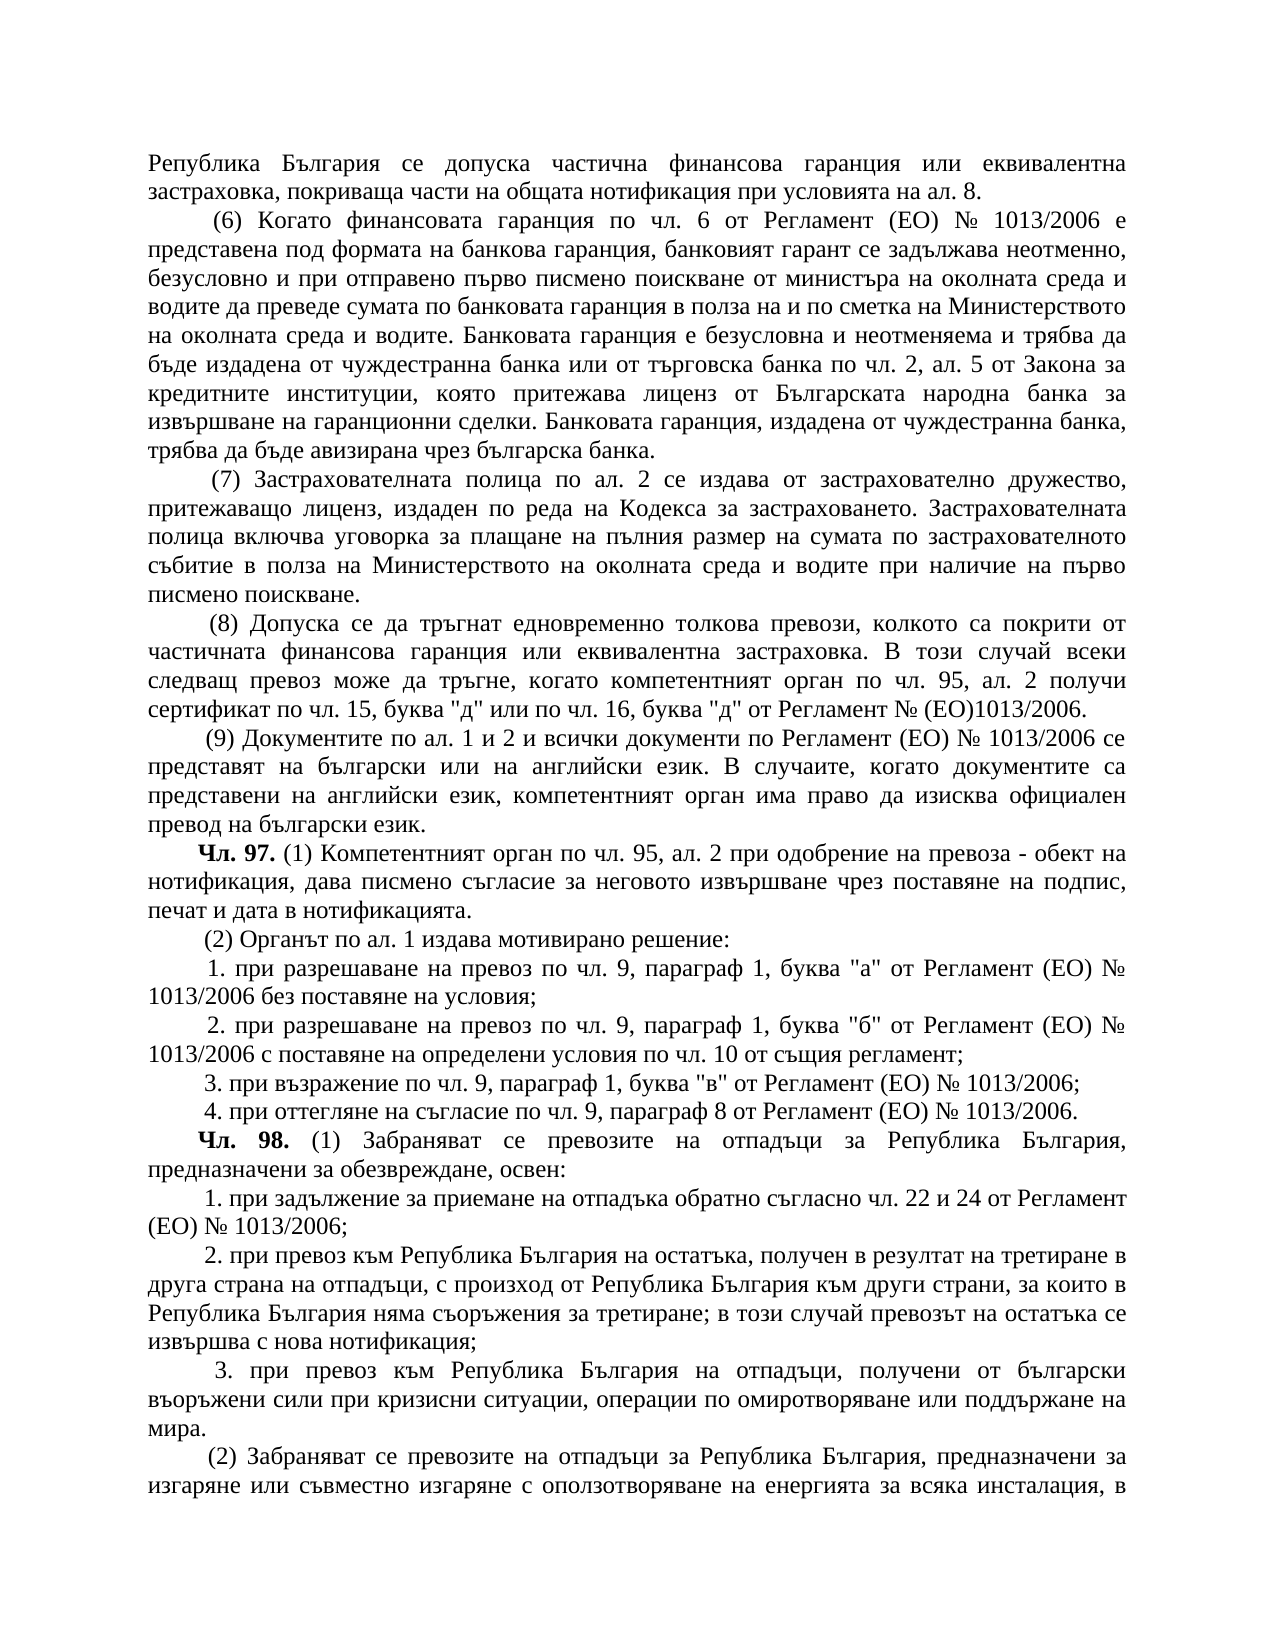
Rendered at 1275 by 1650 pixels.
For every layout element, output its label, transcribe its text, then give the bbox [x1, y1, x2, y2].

text 3. при възражение по чл. 9, параграф 1, буква "в" от Регламент (ЕО) № 1013/2006; [148, 1068, 1127, 1096]
text Чл. 97. (1) Компетентният орган по чл. 95, ал. 2 при одобрение на превоза - обект на нотификация, дава писмено съгласие за неговото извършване чрез поставяне на подпис, печат и дата в нотификацията. [148, 838, 1127, 924]
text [148, 148, 1127, 205]
text (8) Допуска се да тръгнат едновременно толкова превози, колкото са покрити от частичната финансова гаранция или еквивалентна застраховка. В този случай всеки следващ превоз може да тръгне, когато компетентният орган по чл. 95, ал. 2 получи сертификат по чл. 15, буква "д" или по чл. 16, буква "д" от Регламент № (ЕО)1013/2006. [148, 608, 1127, 723]
text (2) Органът по ал. 1 издава мотивирано решение: [148, 924, 1127, 953]
text (9) Документите по ал. 1 и 2 и всички документи по Регламент (ЕО) № 1013/2006 се представят на български или на английски език. В случаите, когато документите са представени на английски език, компетентният орган има право да изисква официален превод на български език. [148, 723, 1127, 838]
text 4. при оттегляне на съгласие по чл. 9, параграф 8 от Регламент (ЕО) № 1013/2006. [148, 1096, 1127, 1125]
text 3. при превоз към Република България на отпадъци, получени от български въоръжени сили при кризисни ситуации, операции по омиротворяване или поддържане на мира. [148, 1355, 1127, 1441]
text 2. при превоз към Република България на остатъка, получен в резултат на третиране в друга страна на отпадъци, с произход от Република България към други страни, за които в Република България няма съоръжения за третиране; в този случай превозът на остатъка се извършва с нова нотификация; [148, 1240, 1127, 1355]
text Чл. 98. (1) Забраняват се превозите на отпадъци за Република България, предназначени за обезвреждане, освен: [148, 1125, 1127, 1183]
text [148, 1441, 1127, 1499]
text 2. при разрешаване на превоз по чл. 9, параграф 1, буква "б" от Регламент (ЕО) № 1013/2006 с поставяне на определени условия по чл. 10 от същия регламент; [148, 1010, 1127, 1068]
text 1. при разрешаване на превоз по чл. 9, параграф 1, буква "а" от Регламент (ЕО) № 1013/2006 без поставяне на условия; [148, 953, 1127, 1010]
text (7) Застрахователната полица по ал. 2 се издава от застрахователно дружество, притежаващо лиценз, издаден по реда на Кодекса за застраховането. Застрахователната полица включва уговорка за плащане на пълния размер на сумата по застрахователното събитие в полза на Министерството на околната среда и водите при наличие на първо писмено поискване. [148, 464, 1127, 608]
text (6) Когато финансовата гаранция по чл. 6 от Регламент (ЕО) № 1013/2006 е представена под формата на банкова гаранция, банковият гарант се задължава неотменно, безусловно и при отправено първо писмено поискване от министъра на околната среда и водите да преведе сумата по банковата гаранция в полза на и по сметка на Министерството на околната среда и водите. Банковата гаранция е безусловна и неотменяема и трябва да бъде издадена от чуждестранна банка или от търговска банка по чл. 2, ал. 5 от Закона за кредитните институции, която притежава лиценз от Българската народна банка за извършване на гаранционни сделки. Банковата гаранция, издадена от чуждестранна банка, трябва да бъде авизирана чрез българска банка. [148, 205, 1127, 464]
text 1. при задължение за приемане на отпадъка обратно съгласно чл. 22 и 24 от Регламент (ЕО) № 1013/2006; [148, 1183, 1127, 1240]
